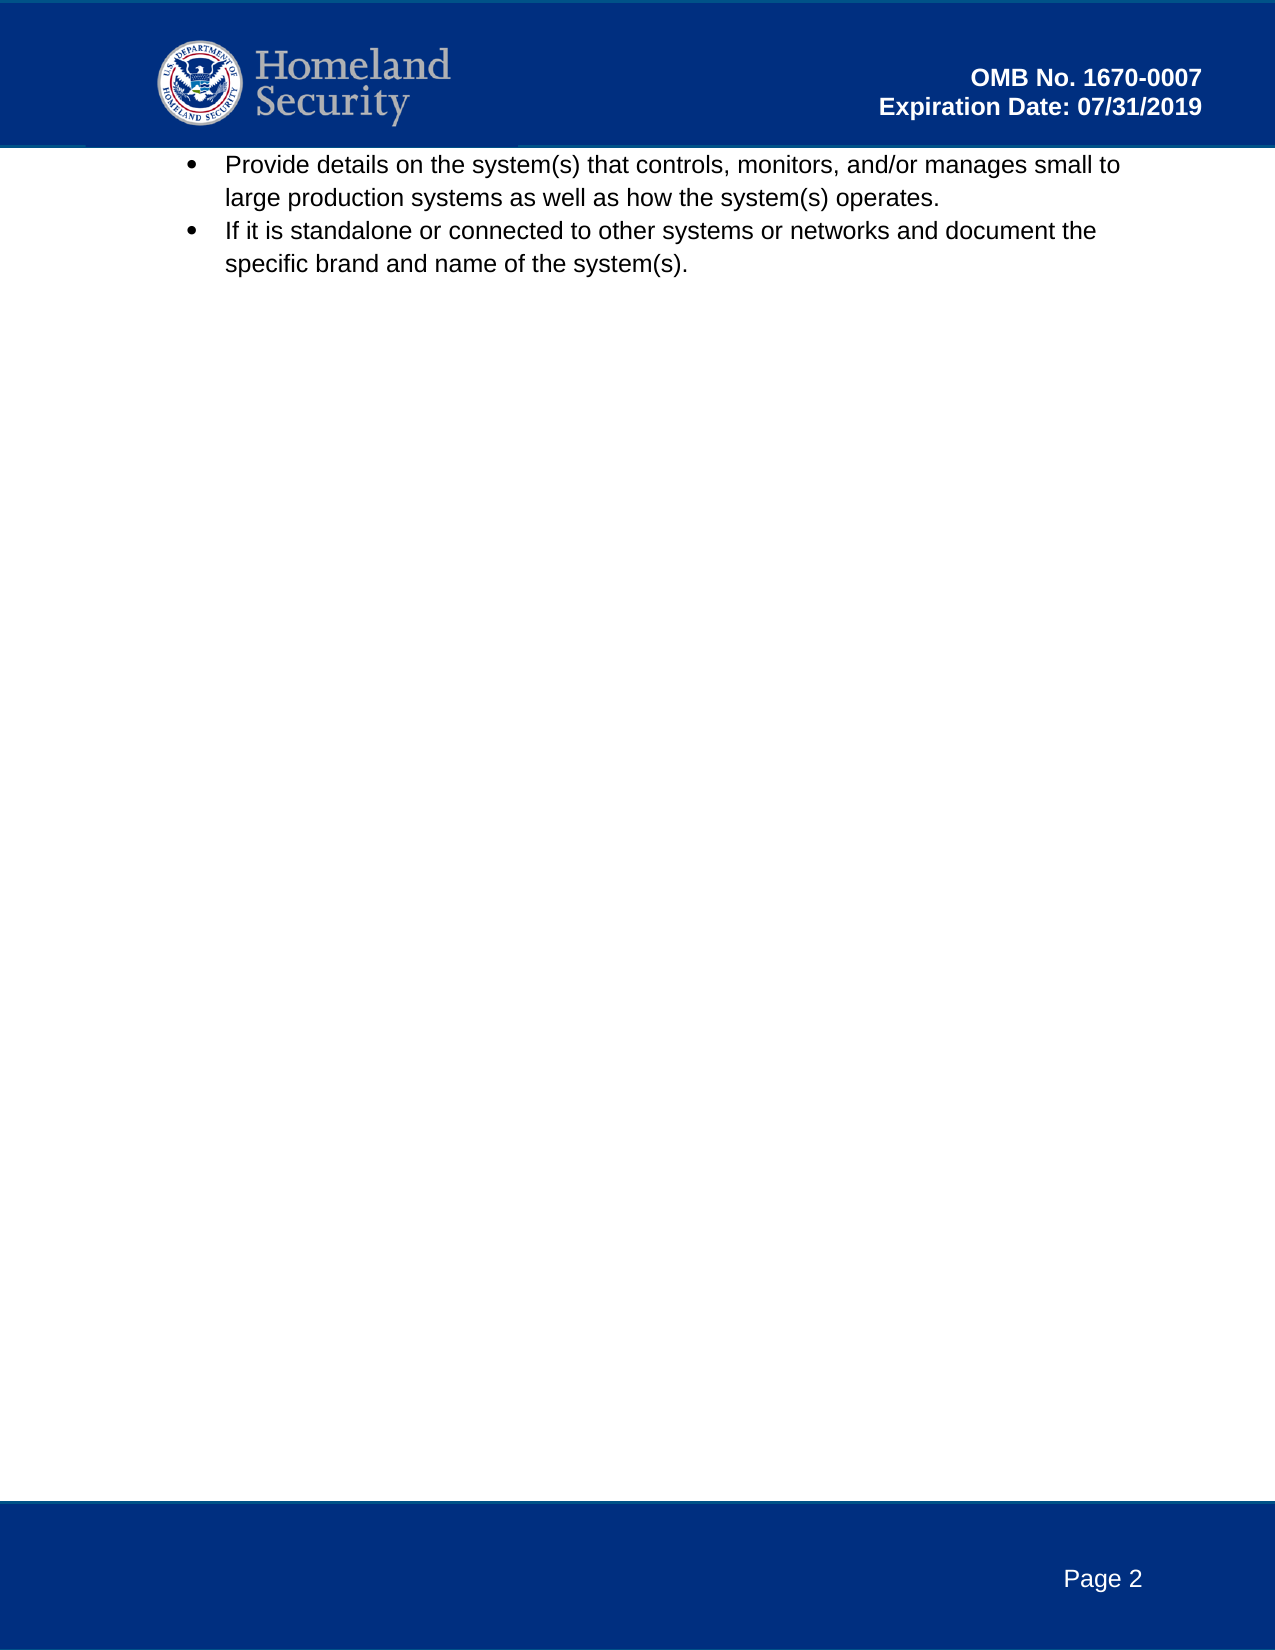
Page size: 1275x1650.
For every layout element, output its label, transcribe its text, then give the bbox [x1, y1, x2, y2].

list If it is standalone or connected to other systems or networks and document the specific brand and name of the system(s). [187, 216, 1125, 278]
picture [85, 19, 518, 147]
list Provide details on the system(s) that controls, monitors, and/or manages small to large production systems as well as how the system(s) operates. [187, 150, 1125, 212]
